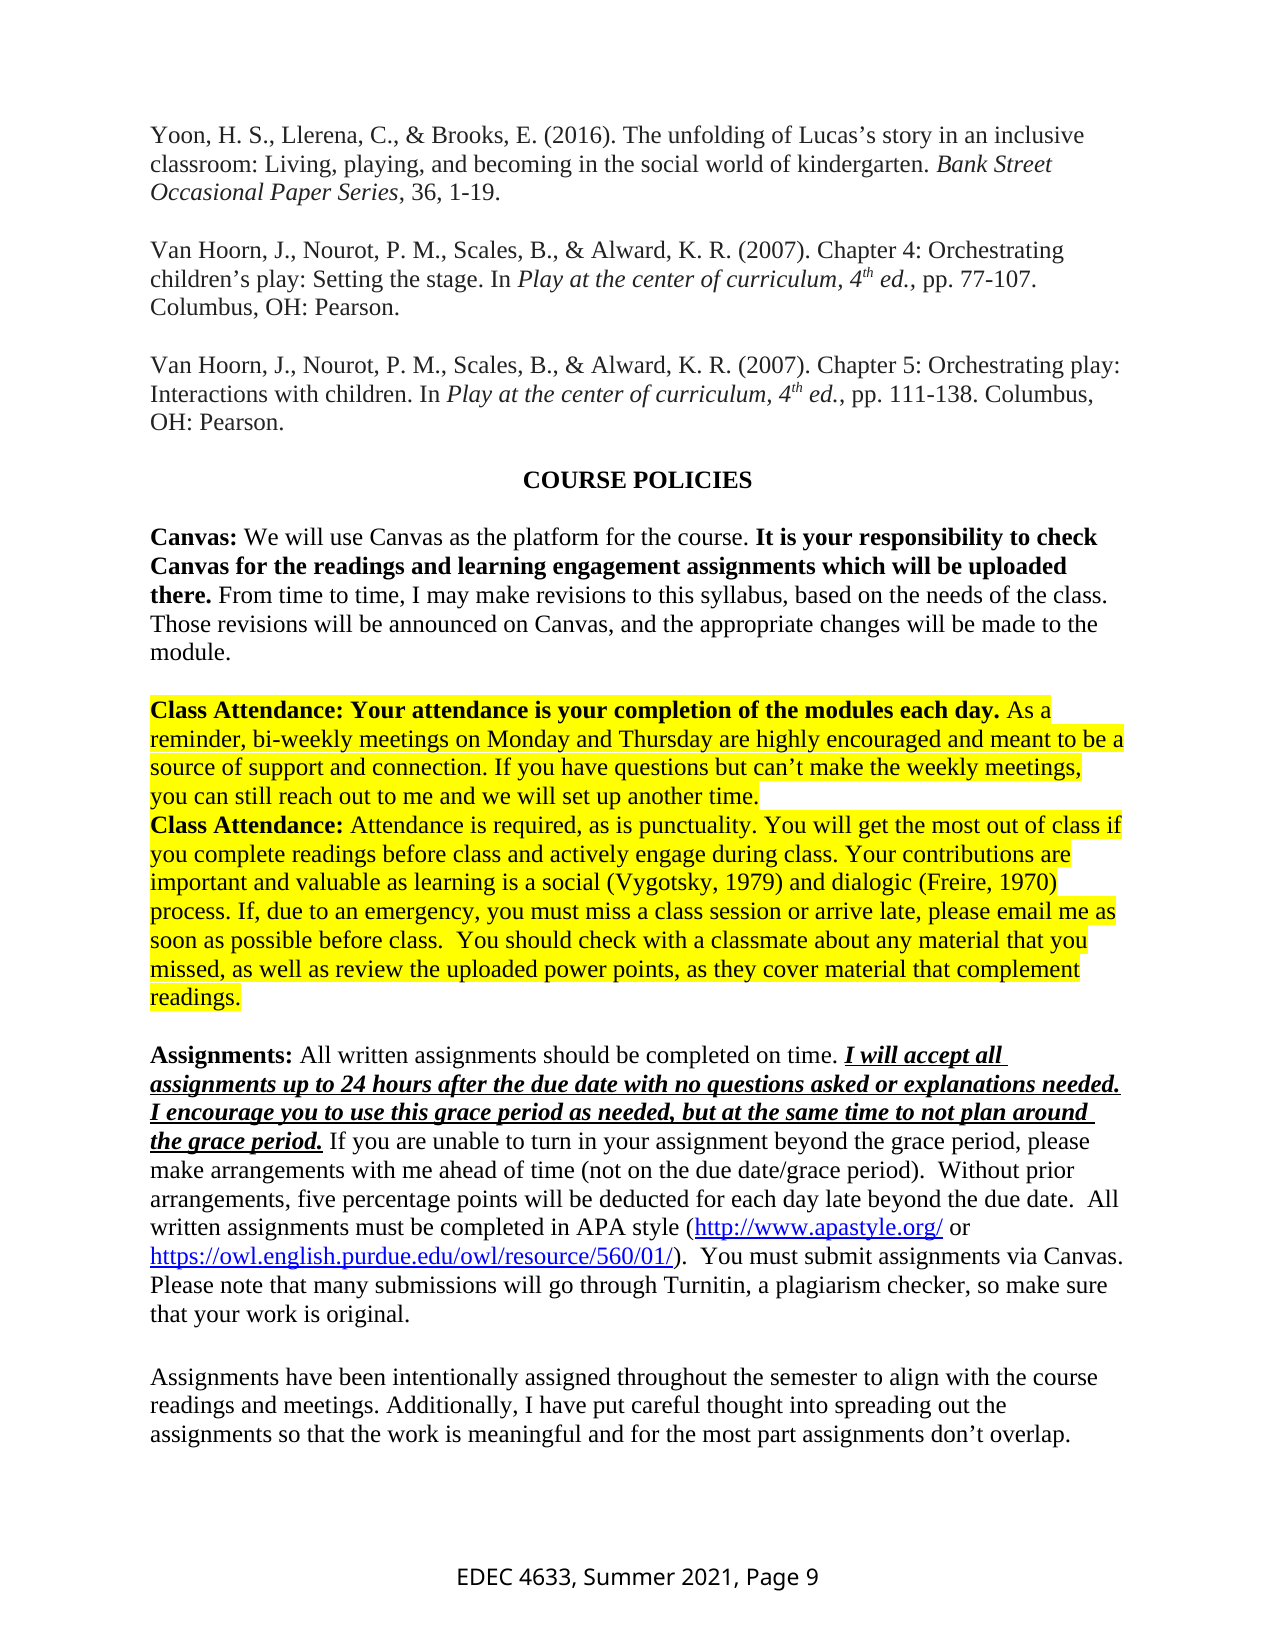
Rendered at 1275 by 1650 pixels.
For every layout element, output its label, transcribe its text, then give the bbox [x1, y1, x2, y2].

text Class Attendance: Your attendance is your completion of the modules each day. As a reminder, bi-weekly meetings on Monday and Thursday are highly encouraged and meant to be a source of support and connection. If you have questions but can’t make the weekly meetings, you can still reach out to me and we will set up another time. [150, 695, 1125, 810]
text Van Hoorn, J., Nourot, P. M., Scales, B., & Alward, K. R. (2007). Chapter 4: Orchestrating children’s play: Setting the stage. In Play at the center of curriculum, 4th ed., pp. 77-107. Columbus, OH: Pearson. [150, 235, 1125, 321]
text Yoon, H. S., Llerena, C., & Brooks, E. (2016). The unfolding of Lucas’s story in an inclusive classroom: Living, playing, and becoming in the social world of kindergarten. Bank Street Occasional Paper Series, 36, 1-19. [150, 120, 1125, 206]
text Van Hoorn, J., Nourot, P. M., Scales, B., & Alward, K. R. (2007). Chapter 5: Orchestrating play: Interactions with children. In Play at the center of curriculum, 4th ed., pp. 111-138. Columbus, OH: Pearson. [150, 350, 1125, 436]
text COURSE POLICIES [150, 465, 1125, 494]
text Class Attendance: Attendance is required, as is punctuality. You will get the most out of class if you complete readings before class and actively engage during class. Your contributions are important and valuable as learning is a social (Vygotsky, 1979) and dialogic (Freire, 1970) process. If, due to an emergency, you must miss a class session or arrive late, please email me as soon as possible before class. You should check with a classmate about any material that you missed, as well as review the uploaded power points, as they cover material that complement readings. [150, 810, 1125, 1011]
text Canvas: We will use Canvas as the platform for the course. It is your responsibility to check Canvas for the readings and learning engagement assignments which will be uploaded there. From time to time, I may make revisions to this syllabus, based on the needs of the class. Those revisions will be announced on Canvas, and the appropriate changes will be made to the module. [150, 522, 1125, 666]
text Assignments have been intentionally assigned throughout the semester to align with the course readings and meetings. Additionally, I have put careful thought into spreading out the assignments so that the work is meaningful and for the most part assignments don’t overlap. [150, 1362, 1125, 1448]
text Assignments: All written assignments should be completed on time. I will accept all assignments up to 24 hours after the due date with no questions asked or explanations needed. I encourage you to use this grace period as needed, but at the same time to not plan around the grace period. If you are unable to turn in your assignment beyond the grace period, please make arrangements with me ahead of time (not on the due date/grace period). Without prior arrangements, five percentage points will be deducted for each day late beyond the due date. All written assignments must be completed in APA style (http://www.apastyle.org/ or https://owl.english.purdue.edu/owl/resource/560/01/). You must submit assignments via Canvas. Please note that many submissions will go through Turnitin, a plagiarism checker, so make sure that your work is original. [150, 1040, 1125, 1327]
